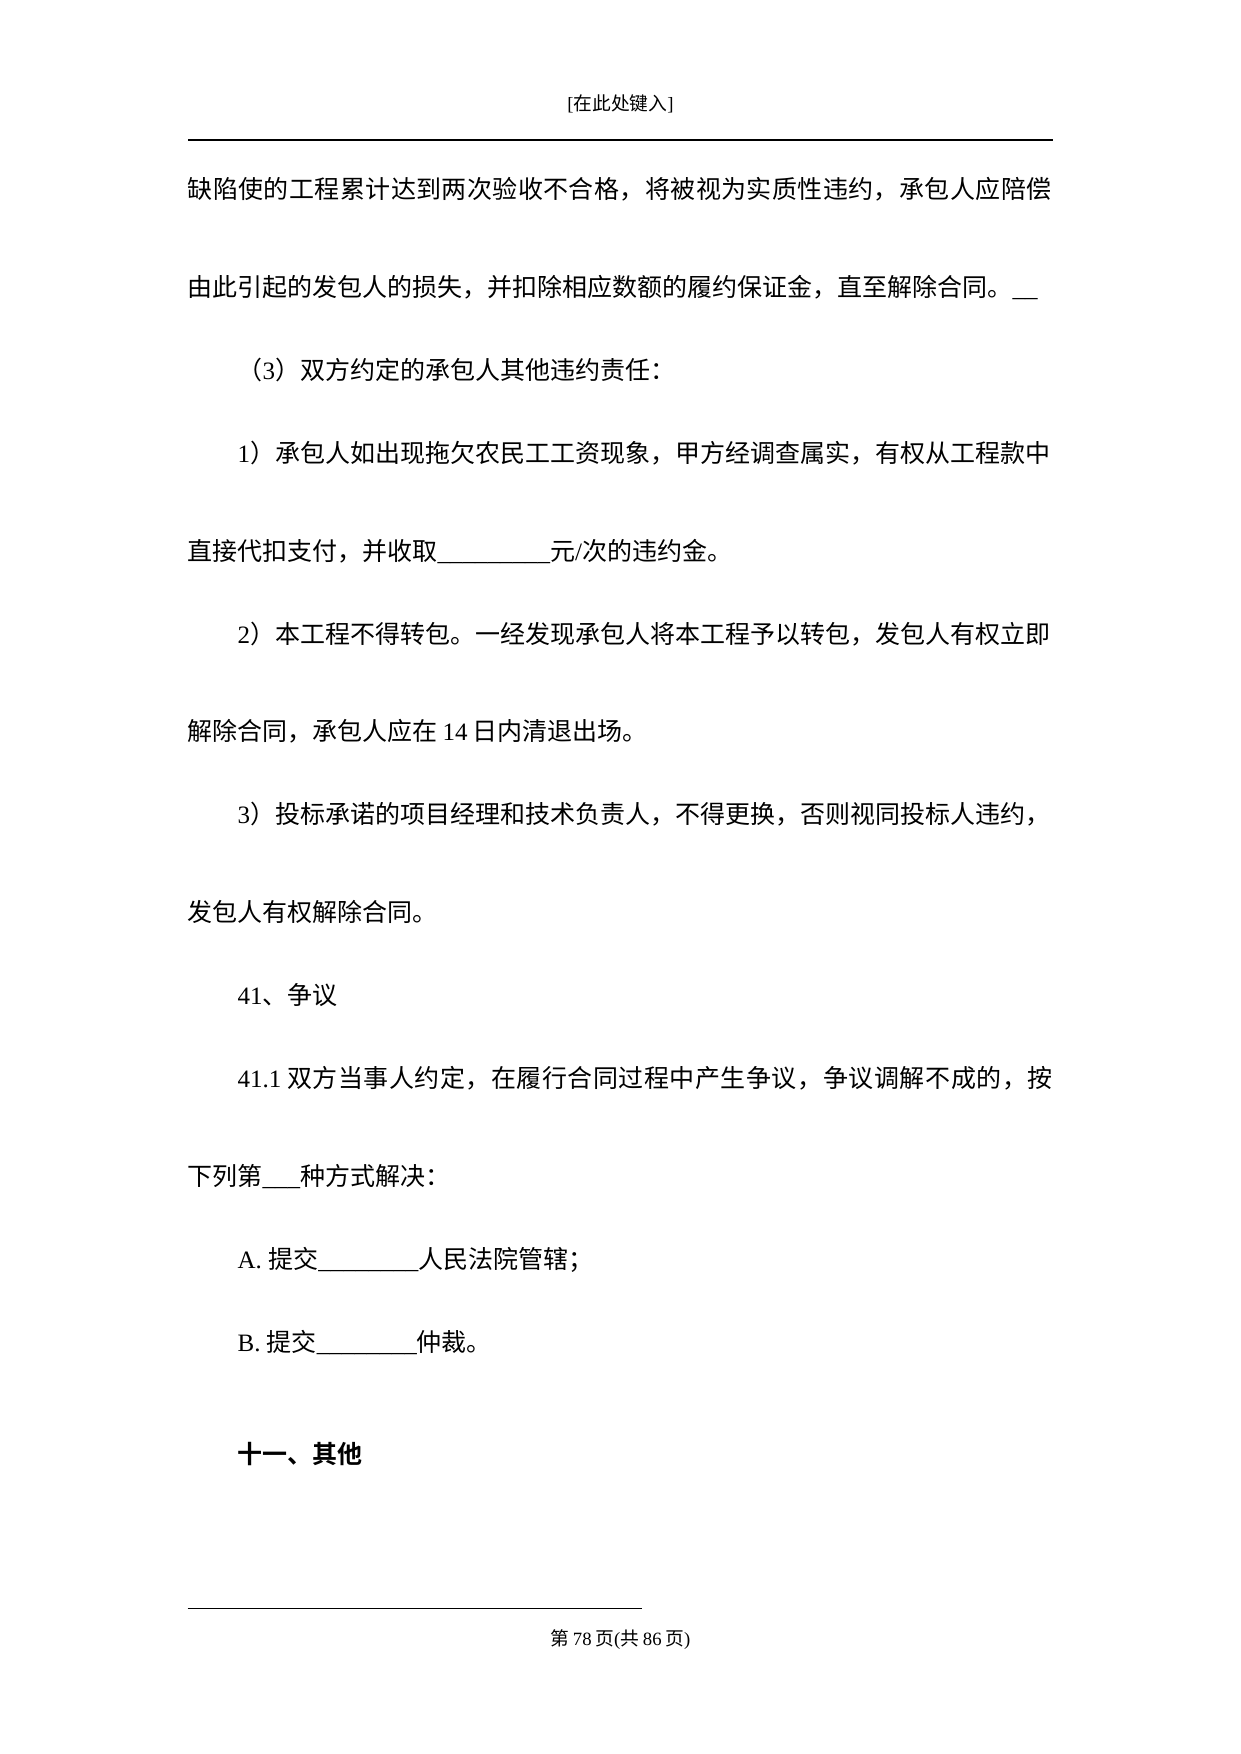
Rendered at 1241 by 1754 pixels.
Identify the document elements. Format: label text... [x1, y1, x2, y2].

text 41.1双方当事人约定，在履行合同过程中产生争议，争议调解不成的，按下列第___种方式解决： [187, 1044, 1053, 1207]
text 3）投标承诺的项目经理和技术负责人，不得更换，否则视同投标人违约，发包人有权解除合同。 [187, 781, 1053, 943]
text 2）本工程不得转包。一经发现承包人将本工程予以转包，发包人有权立即解除合同，承包人应在14日内清退出场。 [187, 600, 1053, 762]
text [187, 156, 1053, 318]
text 1）承包人如出现拖欠农民工工资现象，甲方经调查属实，有权从工程款中直接代扣支付，并收取_________元/次的违约金。 [187, 419, 1053, 582]
text A. 提交________人民法院管辖； [187, 1225, 1053, 1290]
text （3）双方约定的承包人其他违约责任： [187, 336, 1053, 401]
text 十一、其他 [187, 1420, 1053, 1485]
text 41、争议 [187, 961, 1053, 1026]
text B. 提交________仲裁。 [187, 1308, 1053, 1373]
